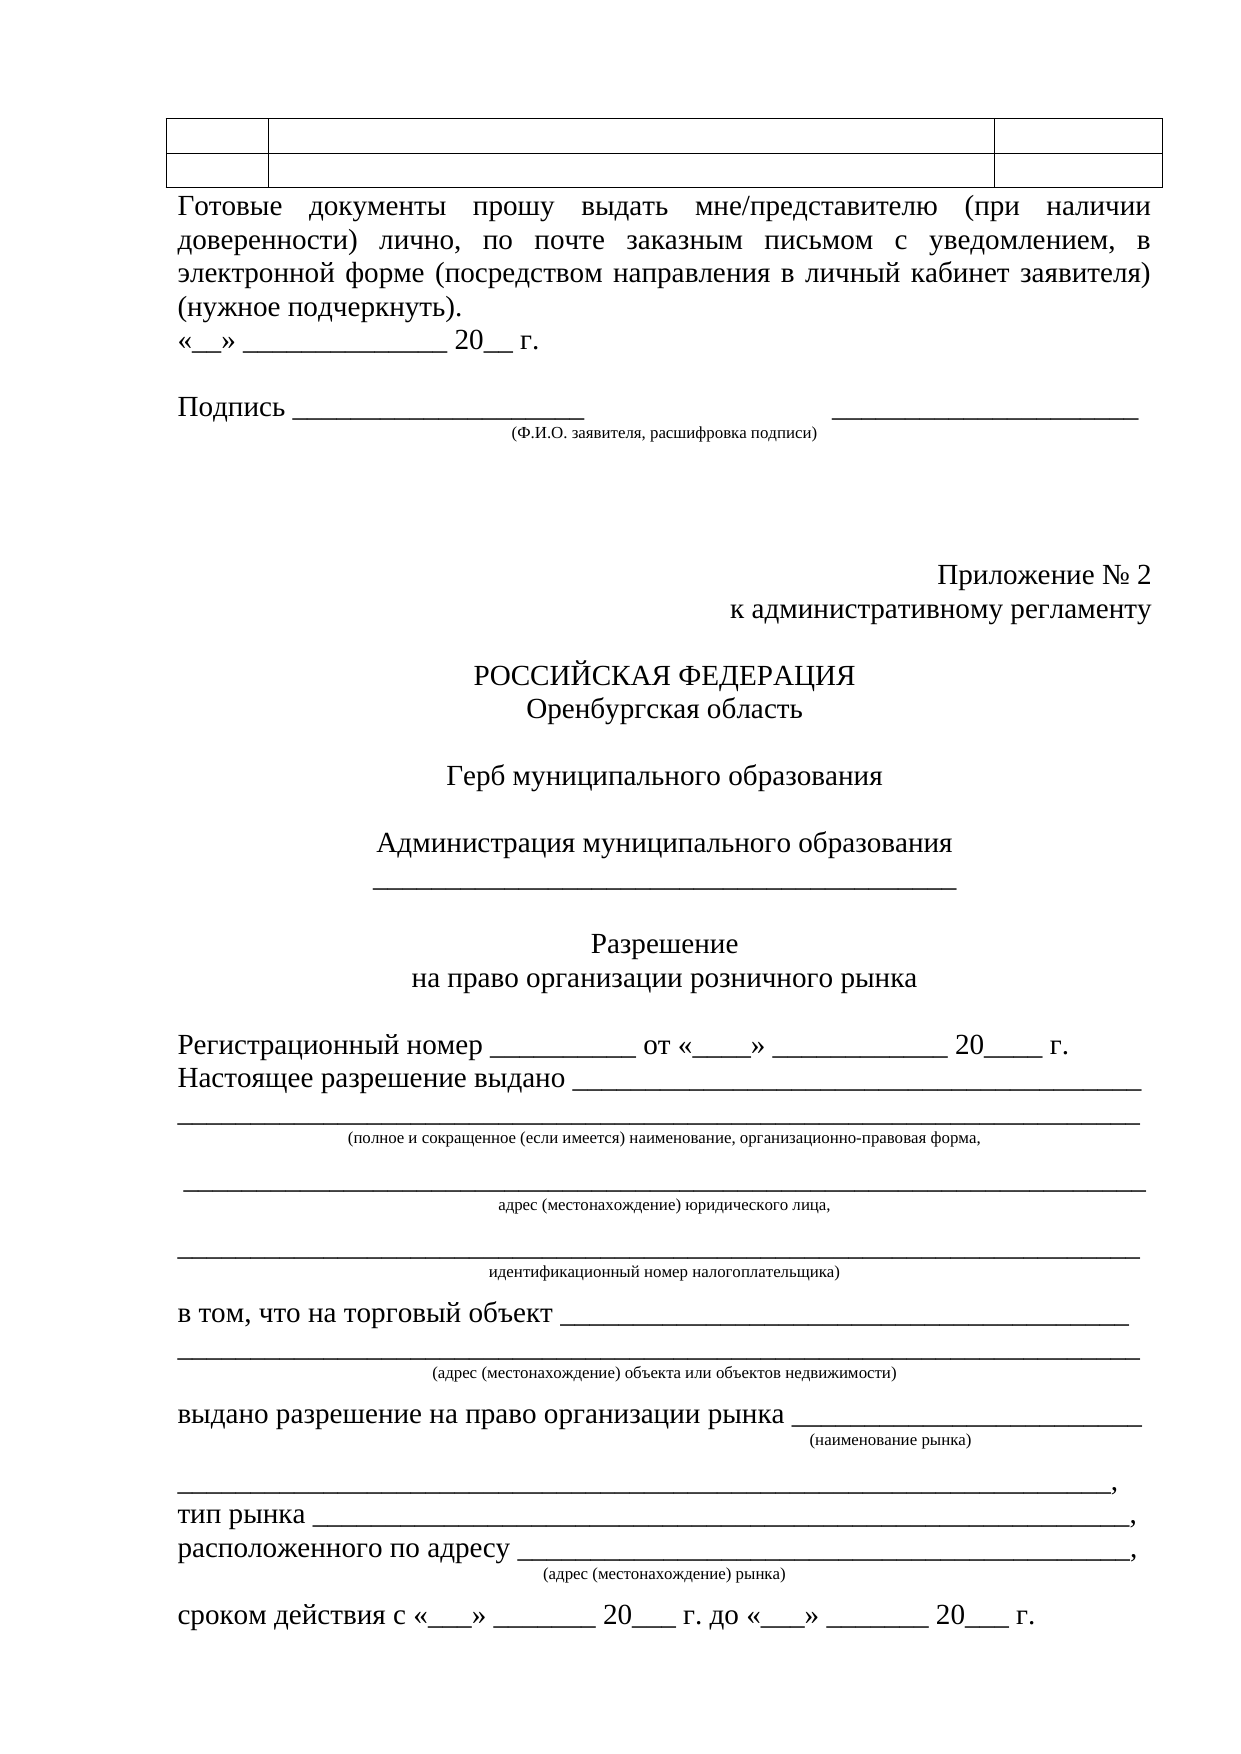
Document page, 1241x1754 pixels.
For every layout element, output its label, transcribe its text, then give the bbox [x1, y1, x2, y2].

text (полное и сокращенное (если имеется) наименование, организационно-правовая форма, [177, 1127, 1152, 1161]
text сроком действия с «___» _______ 20___ г. до «___» _______ 20___ г. [177, 1597, 1152, 1631]
text Герб муниципального образования [177, 758, 1152, 792]
table_cell [167, 154, 268, 187]
table_cell [995, 154, 1162, 187]
text Разрешение [177, 926, 1152, 960]
table_cell [269, 154, 994, 187]
text (наименование рынка) [177, 1429, 1152, 1463]
text (Ф.И.О. заявителя, расшифровка подписи) [177, 423, 1152, 457]
table_cell [167, 119, 268, 153]
text __________________________________________________________________ адрес (местонахождение) юридического лица, [177, 1161, 1152, 1228]
text Настоящее разрешение выдано _______________________________________ [177, 1060, 1152, 1094]
table_cell [995, 119, 1162, 153]
text Готовые документы прошу выдать мне/представителю (при наличии доверенности) лично, по почте заказным письмом с уведомлением, в электронной форме (посредством направления в личный кабинет заявителя) (нужное подчеркнуть). [177, 188, 1152, 322]
text Подпись ____________________ _____________________ [177, 389, 1152, 423]
text Регистрационный номер __________ от «____» ____________ 20____ г. [177, 1027, 1152, 1060]
text тип рынка ________________________________________________________, [177, 1496, 1152, 1530]
text ________________________________________ [177, 859, 1152, 893]
text к административному регламенту [177, 591, 1152, 624]
text выдано разрешение на право организации рынка ________________________ [177, 1396, 1152, 1429]
table_cell [269, 119, 994, 153]
text Администрация муниципального образования [177, 826, 1152, 859]
text __________________________________________________________________ [177, 1228, 1152, 1262]
text на право организации розничного рынка [177, 960, 1152, 993]
text (адрес (местонахождение) рынка) [177, 1563, 1152, 1597]
text ________________________________________________________________, [177, 1463, 1152, 1496]
text Оренбургская область [177, 691, 1152, 725]
text __________________________________________________________________ [177, 1094, 1152, 1127]
text идентификационный номер налогоплательщика) [177, 1262, 1152, 1295]
text __________________________________________________________________ [177, 1329, 1152, 1362]
text РОССИЙСКАЯ ФЕДЕРАЦИЯ [177, 658, 1152, 691]
text в том, что на торговый объект _______________________________________ [177, 1295, 1152, 1329]
text «__» ______________ 20__ г. [177, 322, 1152, 356]
text расположенного по адресу __________________________________________, [177, 1530, 1152, 1563]
text (адрес (местонахождение) объекта или объектов недвижимости) [177, 1362, 1152, 1396]
text Приложение № 2 [177, 557, 1152, 591]
